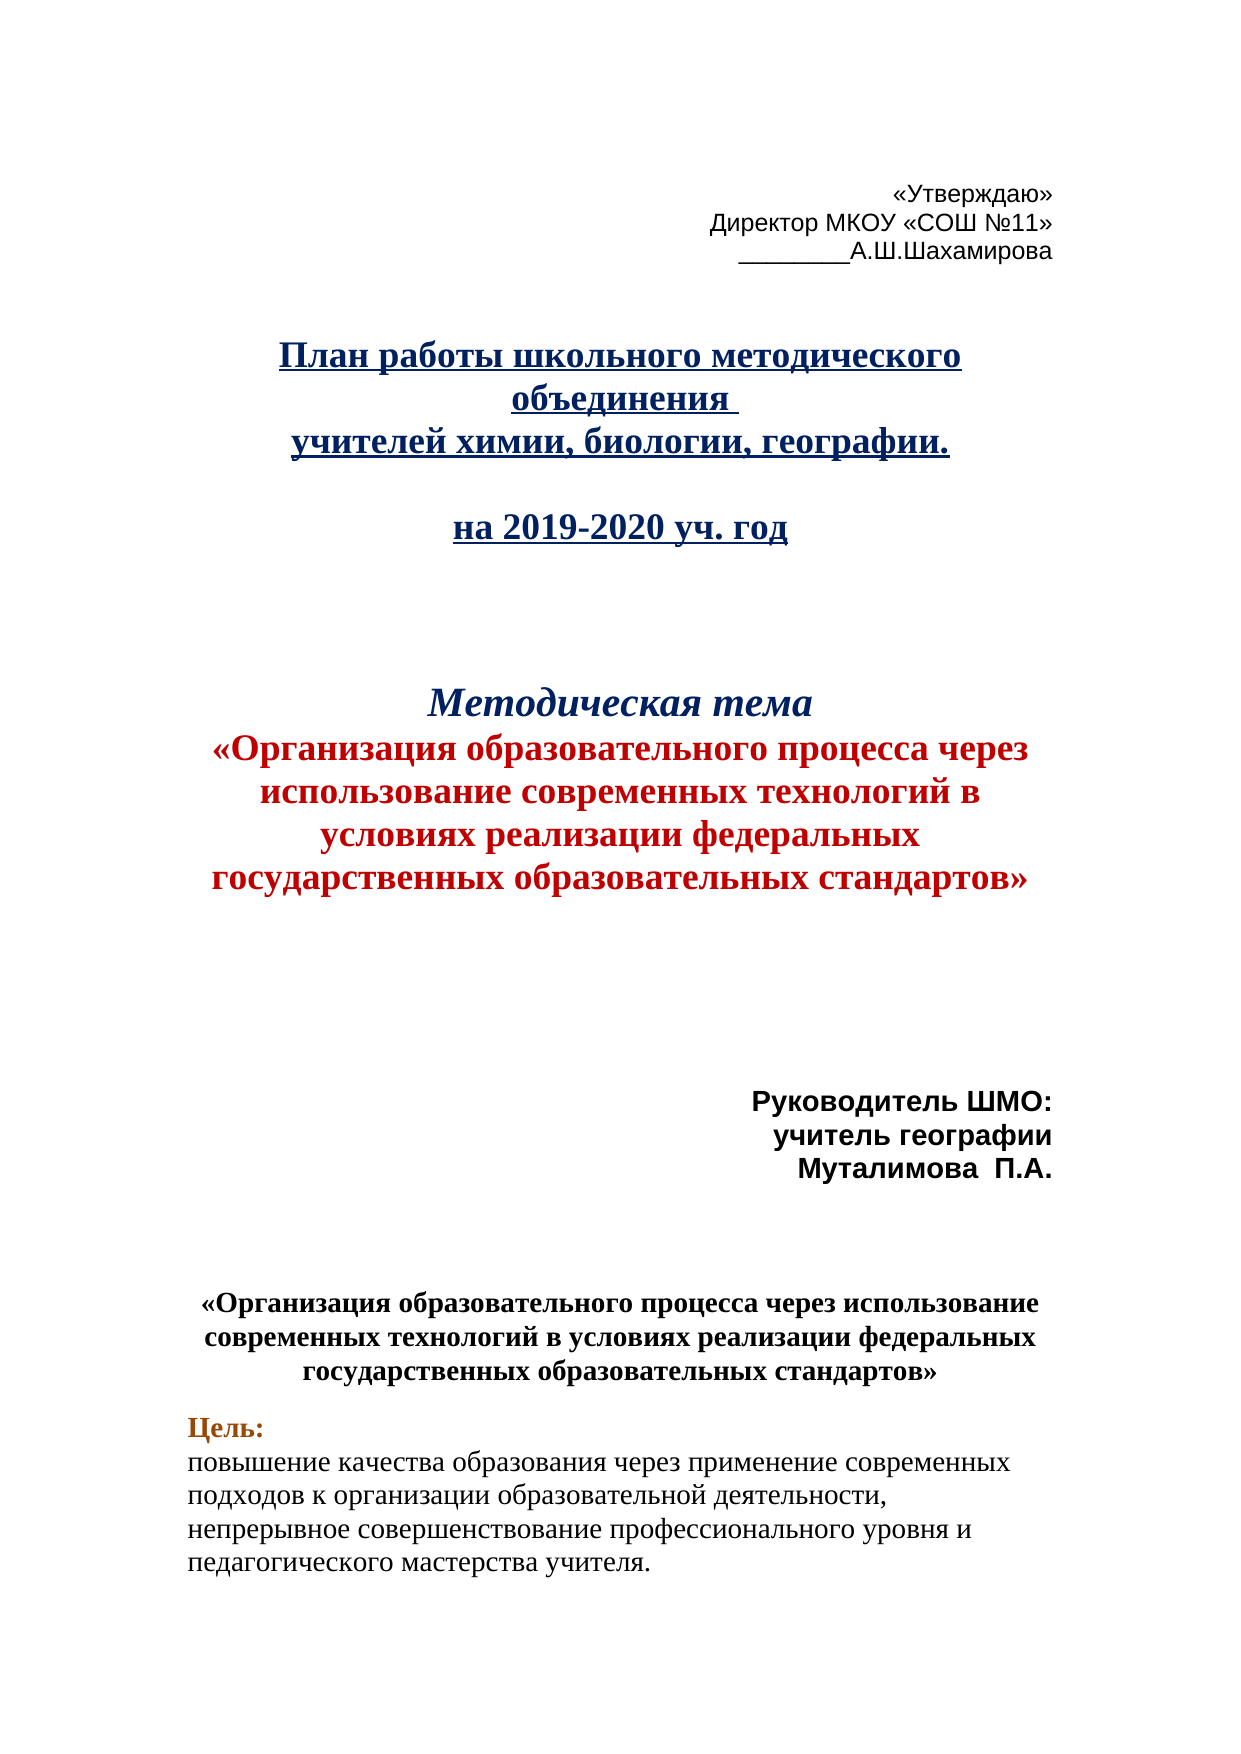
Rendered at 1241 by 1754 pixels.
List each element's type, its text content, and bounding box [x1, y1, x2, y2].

text Методическая тема [187, 677, 1053, 725]
text «Организация образовательного процесса через использование современных технологий в условиях реализации федеральных государственных образовательных стандартов» [187, 1286, 1053, 1410]
text Муталимова П.А. [187, 1151, 1053, 1185]
text учитель географии [187, 1118, 1053, 1151]
text учителей химии, биологии, географии. [187, 418, 1053, 461]
text План работы школьного методического объединения [187, 332, 1053, 418]
text ________А.Ш.Шахамирова [187, 236, 1053, 265]
text повышение качества образования через применение современных подходов к организации образовательной деятельности, непрерывное совершенствование профессионального уровня и педагогического мастерства учителя. [187, 1444, 1053, 1578]
text Руководитель ШМО: [187, 1084, 1053, 1118]
text Цель: [187, 1410, 1053, 1444]
text «Утверждаю» [187, 179, 1053, 207]
text Директор МКОУ «СОШ №11» [187, 207, 1053, 236]
text на 2019-2020 уч. год [187, 504, 1053, 548]
text «Организация образовательного процесса через использование современных технологий в условиях реализации федеральных государственных образовательных стандартов» [187, 725, 1053, 921]
